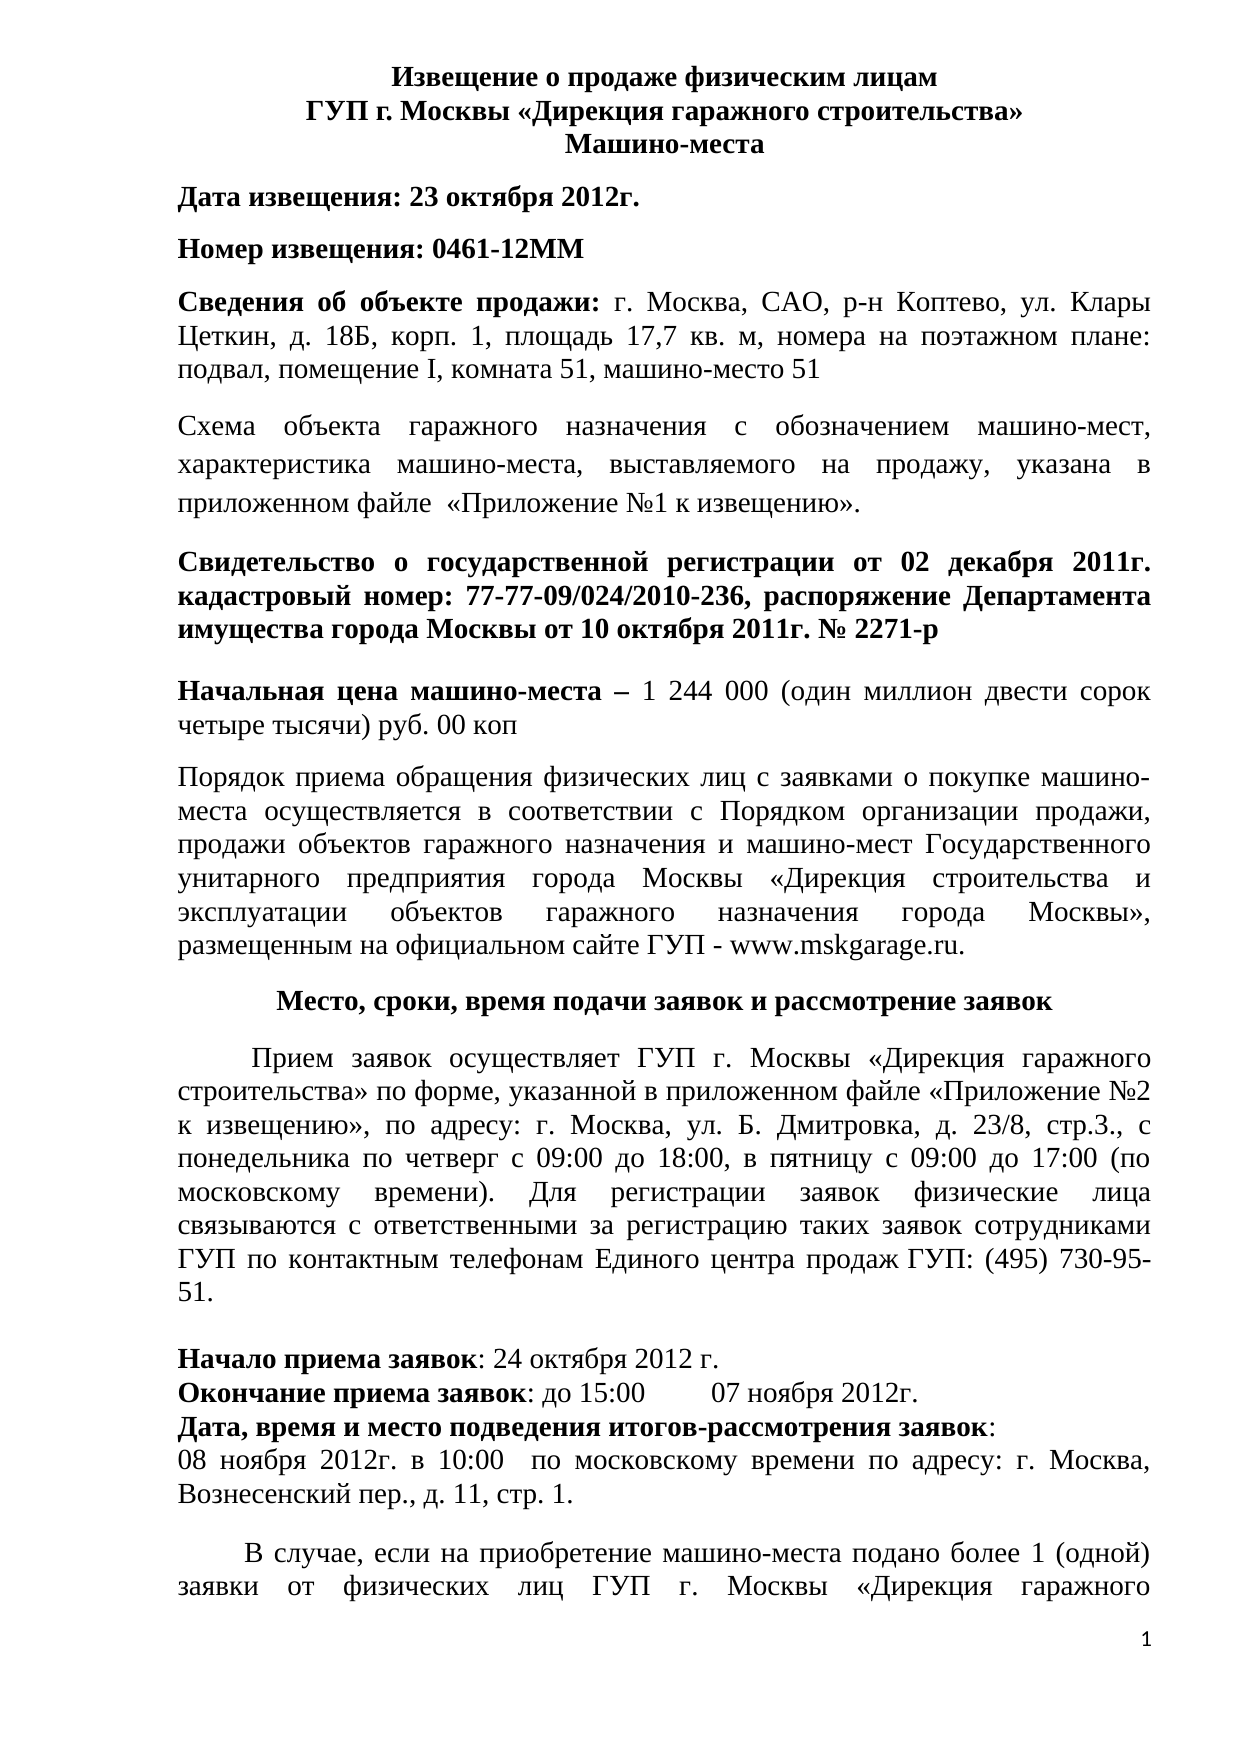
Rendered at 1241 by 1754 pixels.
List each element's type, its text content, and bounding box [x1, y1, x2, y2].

text Начальная цена машино-места – 1 244 000 (один миллион двести сорок четыре тысячи) руб. 00 коп [177, 673, 1152, 740]
text Окончание приема заявок: до 15:00 07 ноября 2012г. [177, 1375, 1152, 1409]
text Порядок приема обращения физических лиц с заявками о покупке машино-места осуществляется в соответствии с Порядком организации продажи, продажи объектов гаражного назначения и машино-мест Государственного унитарного предприятия города Москвы «Дирекция строительства и эксплуатации объектов гаражного назначения города Москвы», размещенным на официальном сайте ГУП - www.mskgarage.ru. [177, 759, 1152, 961]
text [177, 1535, 1152, 1602]
text Начало приема заявок: 24 октября 2012 г. [177, 1342, 1152, 1375]
text Дата извещения: 23 октября 2012г. [177, 179, 1152, 212]
text Место, сроки, время подачи заявок и рассмотрение заявок [177, 983, 1152, 1017]
text Машино-места [177, 126, 1152, 160]
text Свидетельство о государственной регистрации от 02 декабря 2011г. кадастровый номер: 77-77-09/024/2010-236, распоряжение Департамента имущества города Москвы от 10 октября 2011г. № 2271-р [177, 544, 1152, 645]
text ГУП г. Москвы «Дирекция гаражного строительства» [177, 93, 1152, 126]
text Дата, время и место подведения итогов-рассмотрения заявок: [177, 1409, 1152, 1442]
text Схема объекта гаражного назначения с обозначением машино-мест, характеристика машино-места, выставляемого на продажу, указана в приложенном файле «Приложение №1 к извещению». [177, 408, 1152, 518]
text 08 ноября 2012г. в 10:00 по московскому времени по адресу: г. Москва, Вознесенский пер., д. 11, стр. 1. [177, 1442, 1152, 1509]
text Номер извещения: 0461-12ММ [177, 232, 1152, 265]
text Прием заявок осуществляет ГУП г. Москвы «Дирекция гаражного строительства» по форме, указанной в приложенном файле «Приложение №2 к извещению», по адресу: г. Москва, ул. Б. Дмитровка, д. 23/8, стр.3., с понедельника по четверг с 09:00 до 18:00, в пятницу с 09:00 до 17:00 (по московскому времени). Для регистрации заявок физические лица связываются с ответственными за регистрацию таких заявок сотрудниками ГУП по контактным телефонам Единого центра продаж ГУП: (495) 730-95-51. [177, 1040, 1152, 1308]
text Извещение о продаже физическим лицам [177, 59, 1152, 93]
text Сведения об объекте продажи: г. Москва, САО, р-н Коптево, ул. Клары Цеткин, д. 18Б, корп. 1, площадь 17,7 кв. м, номера на поэтажном плане: подвал, помещение I, комната 51, машино-место 51 [177, 284, 1152, 385]
